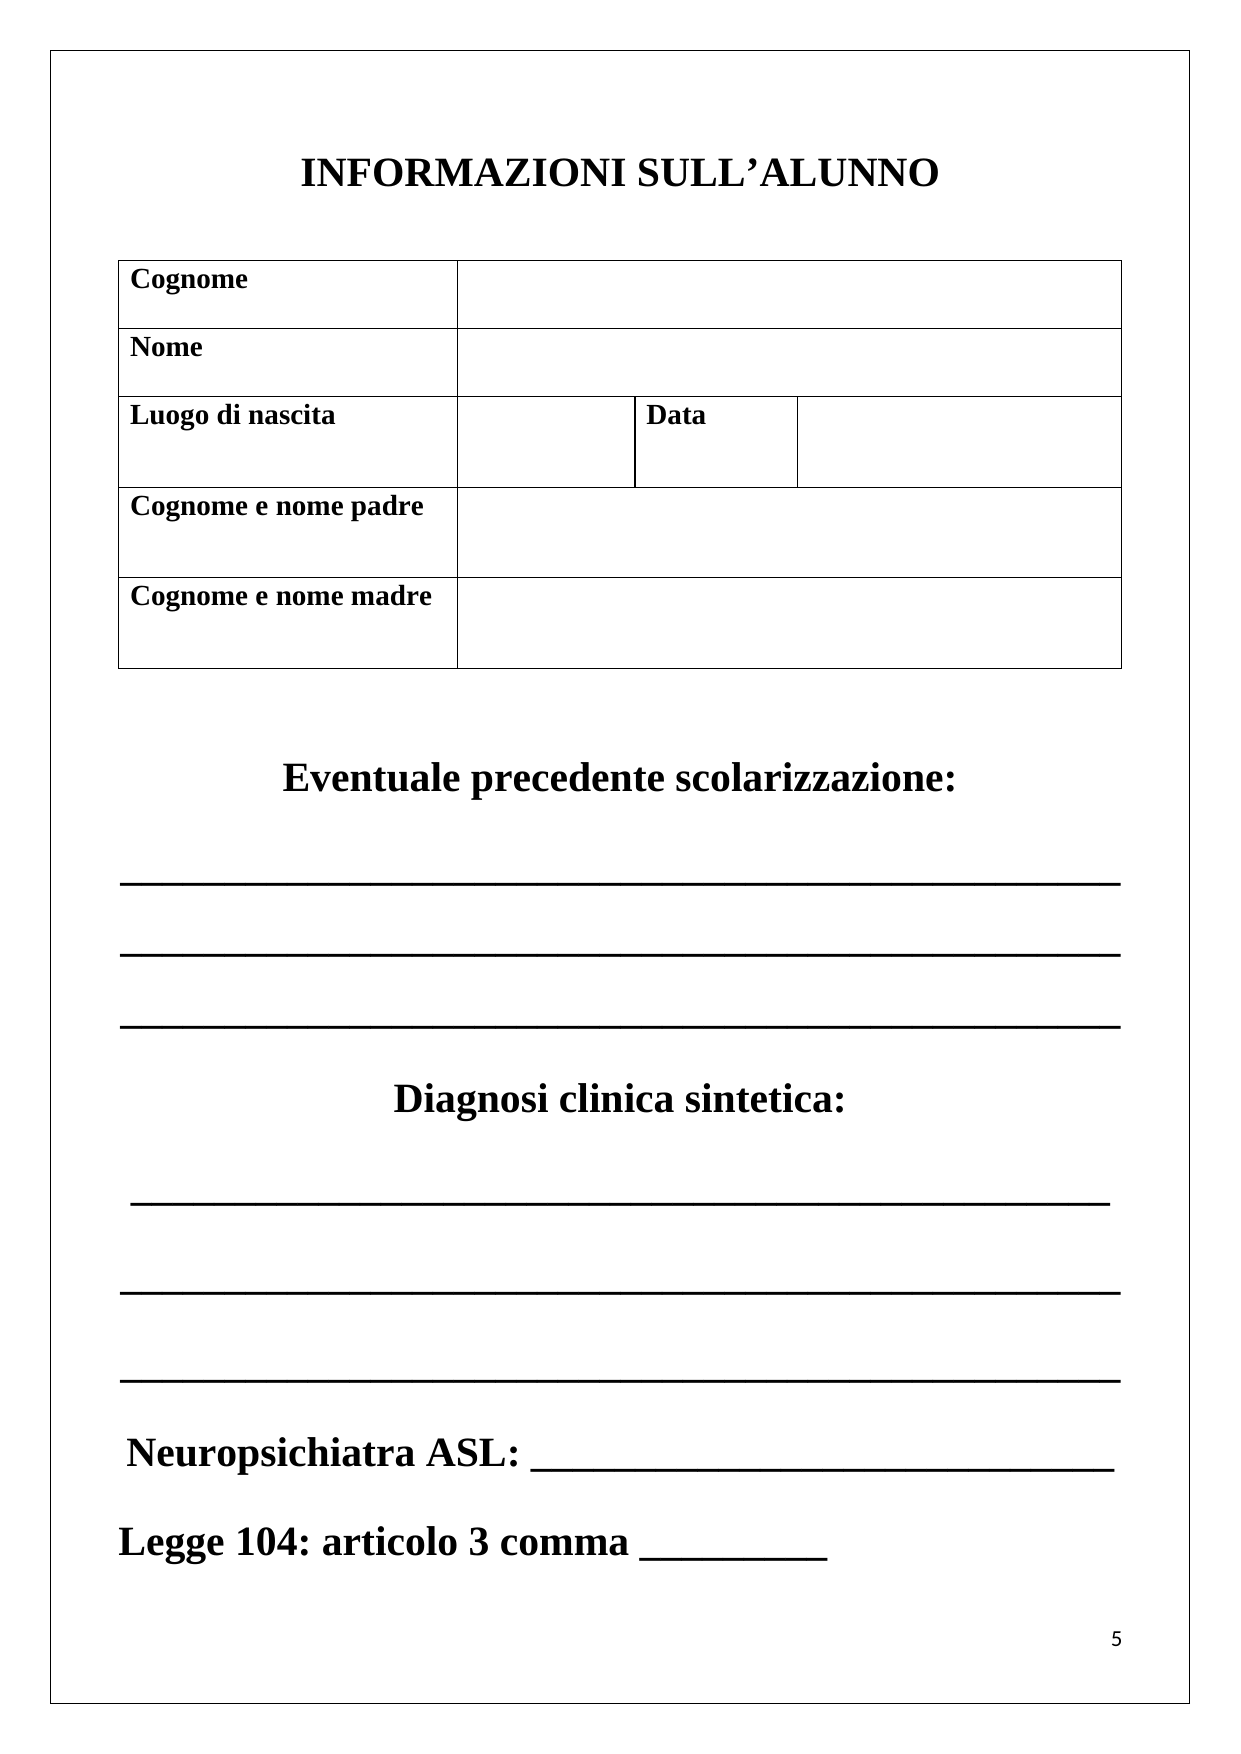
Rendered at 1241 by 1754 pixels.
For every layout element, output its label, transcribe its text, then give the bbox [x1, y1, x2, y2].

text _______________________________________________ [118, 1162, 1122, 1210]
text Legge 104: articolo 3 comma _________ [118, 1516, 1122, 1564]
table_header [458, 261, 1121, 328]
table_cell [458, 578, 1121, 668]
table_cell Luogo di nascita [119, 397, 457, 487]
text Diagnosi clinica sintetica: [118, 1073, 1122, 1121]
text ________________________________________________ [118, 1250, 1122, 1298]
table_cell [798, 397, 1121, 487]
table_cell Nome [119, 329, 457, 396]
table_cell Data [636, 397, 797, 487]
table_cell Cognome e nome padre [119, 488, 457, 577]
table_cell Cognome e nome madre [119, 578, 457, 668]
table_header Cognome [119, 261, 457, 328]
text ________________________________________________________________________________________________________________________________________________ [118, 841, 1122, 1033]
table_cell [458, 488, 1121, 577]
text INFORMAZIONI SULL’ALUNNO [118, 147, 1122, 195]
table_cell [458, 329, 1121, 396]
text Neuropsichiatra ASL: ____________________________ [118, 1427, 1122, 1475]
table_cell [458, 397, 634, 487]
text Eventuale precedente scolarizzazione: [118, 752, 1122, 800]
text ________________________________________________ [118, 1339, 1122, 1387]
